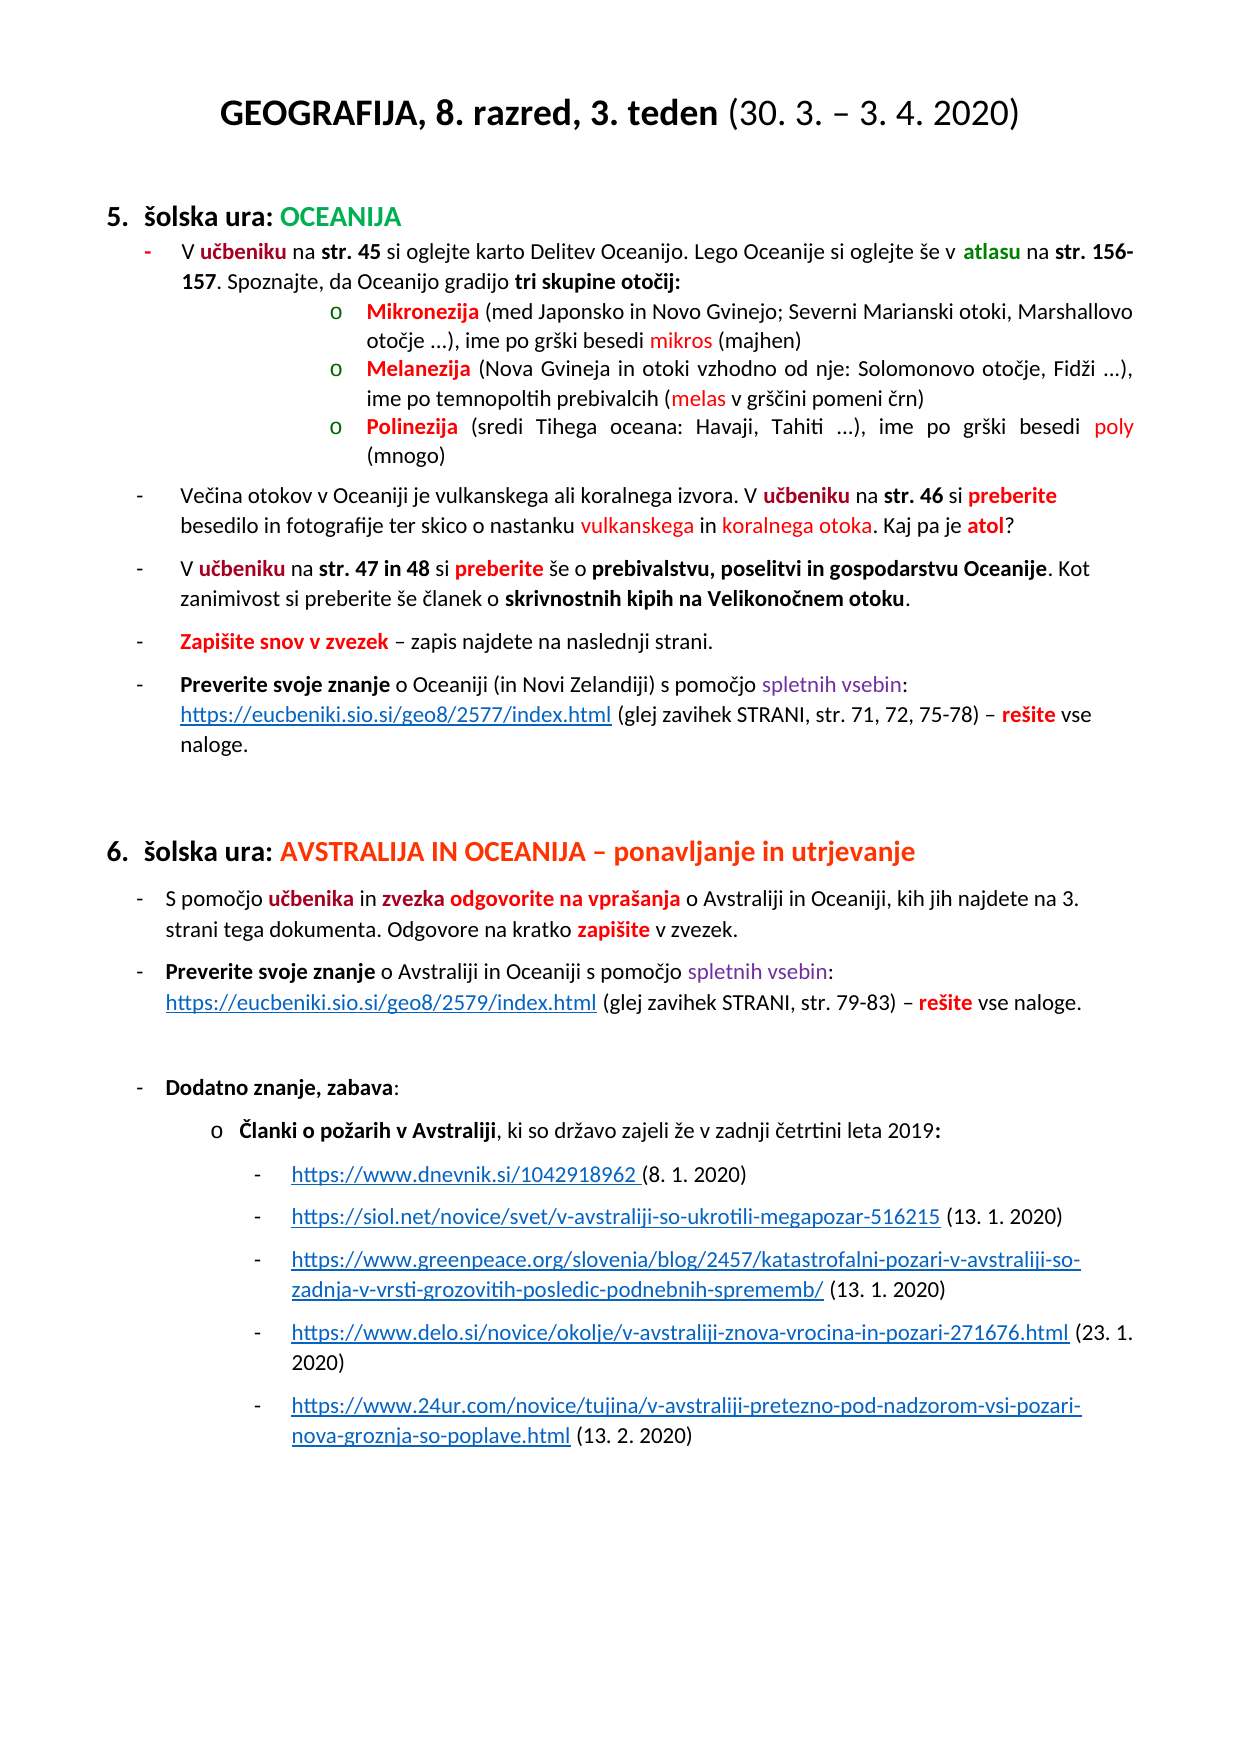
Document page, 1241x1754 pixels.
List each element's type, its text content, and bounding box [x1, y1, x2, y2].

list Melanezija (Nova Gvineja in otoki vzhodno od nje: Solomonovo otočje, Fidži ...), ime po temnopoltih prebivalcih (melas v grščini pomeni črn) [329, 354, 1134, 412]
list Večina otokov v Oceaniji je vulkanskega ali koralnega izvora. V učbeniku na str. 46 si preberite besedilo in fotografije ter skico o nastanku vulkanskega in koralnega otoka. Kaj pa je atol? [136, 481, 1134, 540]
list šolska ura: OCEANIJA [106, 198, 1134, 234]
list Mikronezija (med Japonsko in Novo Gvinejo; Severni Marianski otoki, Marshallovo otočje ...), ime po grški besedi mikros (majhen) [329, 297, 1134, 354]
list Preverite svoje znanje o Avstraliji in Oceaniji s pomočjo spletnih vsebin: https://eucbeniki.sio.si/geo8/2579/index.html (glej zavihek STRANI, str. 79-83) – rešite vse naloge. [136, 957, 1134, 1016]
list V učbeniku na str. 45 si oglejte karto Delitev Oceanijo. Lego Oceanije si oglejte še v atlasu na str. 156-157. Spoznajte, da Oceanijo gradijo tri skupine otočij: [144, 237, 1134, 295]
list https://www.delo.si/novice/okolje/v-avstraliji-znova-vrocina-in-pozari-271676.html (23. 1. 2020) [254, 1318, 1134, 1376]
list V učbeniku na str. 47 in 48 si preberite še o prebivalstvu, poselitvi in gospodarstvu Oceanije. Kot zanimivost si preberite še članek o skrivnostnih kipih na Velikonočnem otoku. [136, 554, 1134, 613]
list Zapišite snov v zvezek – zapis najdete na naslednji strani. [136, 627, 1134, 655]
list S pomočjo učbenika in zvezka odgovorite na vprašanja o Avstraliji in Oceaniji, kih jih najdete na 3. strani tega dokumenta. Odgovore na kratko zapišite v zvezek. [136, 884, 1134, 943]
list Preverite svoje znanje o Oceaniji (in Novi Zelandiji) s pomočjo spletnih vsebin: https://eucbeniki.sio.si/geo8/2577/index.html (glej zavihek STRANI, str. 71, 72, 75-78) – rešite vse naloge. [136, 670, 1134, 758]
list https://siol.net/novice/svet/v-avstraliji-so-ukrotili-megapozar-516215 (13. 1. 2020) [254, 1202, 1134, 1230]
list šolska ura: AVSTRALIJA IN OCEANIJA – ponavljanje in utrjevanje [106, 833, 1134, 869]
list https://www.greenpeace.org/slovenia/blog/2457/katastrofalni-pozari-v-avstraliji-so-zadnja-v-vrsti-grozovitih-posledic-podnebnih-sprememb/ (13. 1. 2020) [254, 1245, 1134, 1303]
list Polinezija (sredi Tihega oceana: Havaji, Tahiti ...), ime po grški besedi poly (mnogo) [329, 412, 1134, 469]
text GEOGRAFIJA, 8. razred, 3. teden (30. 3. – 3. 4. 2020) [106, 89, 1134, 134]
list https://www.24ur.com/novice/tujina/v-avstraliji-pretezno-pod-nadzorom-vsi-pozari-nova-groznja-so-poplave.html (13. 2. 2020) [254, 1391, 1134, 1449]
list Članki o požarih v Avstraliji, ki so državo zajeli že v zadnji četrtini leta 2019: [210, 1116, 1134, 1145]
list Dodatno znanje, zabava: [136, 1073, 1134, 1101]
list https://www.dnevnik.si/1042918962 (8. 1. 2020) [254, 1160, 1134, 1188]
